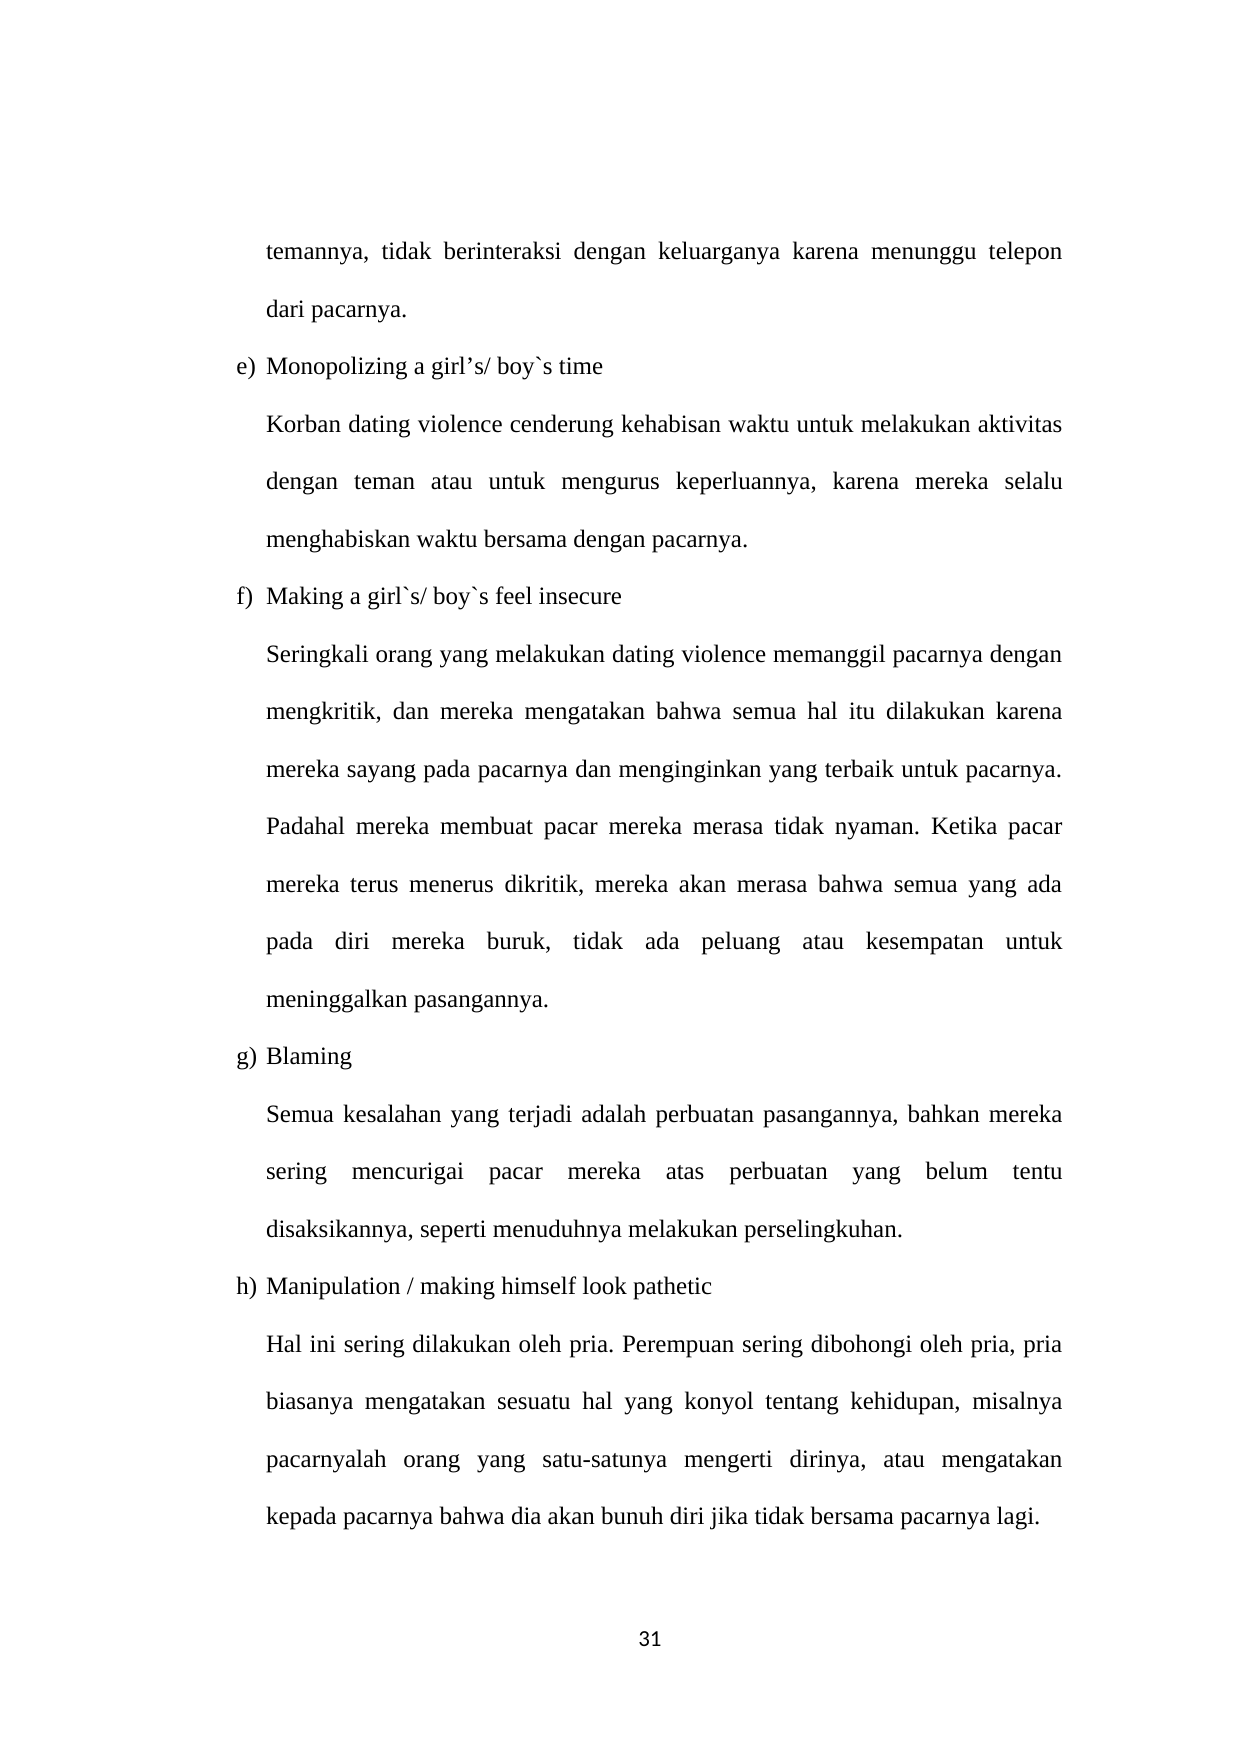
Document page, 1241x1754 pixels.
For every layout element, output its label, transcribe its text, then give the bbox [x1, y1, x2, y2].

list Manipulation / making himself look pathetic [236, 1271, 1063, 1300]
list Seringkali orang yang melakukan dating violence memanggil pacarnya dengan mengkritik, dan mereka mengatakan bahwa semua hal itu dilakukan karena mereka sayang pada pacarnya dan menginginkan yang terbaik untuk pacarnya. Padahal mereka membuat pacar mereka merasa tidak nyaman. Ketika pacar mereka terus menerus dikritik, mereka akan merasa bahwa semua yang ada pada diri mereka buruk, tidak ada peluang atau kesempatan untuk meninggalkan pasangannya. [266, 639, 1063, 1012]
list Making a girl`s/ boy`s feel insecure [236, 581, 1063, 610]
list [266, 236, 1063, 322]
list Blaming [236, 1041, 1063, 1070]
list Hal ini sering dilakukan oleh pria. Perempuan sering dibohongi oleh pria, pria biasanya mengatakan sesuatu hal yang konyol tentang kehidupan, misalnya pacarnyalah orang yang satu-satunya mengerti dirinya, atau mengatakan kepada pacarnya bahwa dia akan bunuh diri jika tidak bersama pacarnya lagi. [266, 1329, 1063, 1530]
list Monopolizing a girl’s/ boy`s time [236, 351, 1063, 380]
list Semua kesalahan yang terjadi adalah perbuatan pasangannya, bahkan mereka sering mencurigai pacar mereka atas perbuatan yang belum tentu disaksikannya, seperti menuduhnya melakukan perselingkuhan. [266, 1099, 1063, 1242]
list Korban dating violence cenderung kehabisan waktu untuk melakukan aktivitas dengan teman atau untuk mengurus keperluannya, karena mereka selalu menghabiskan waktu bersama dengan pacarnya. [266, 409, 1063, 552]
